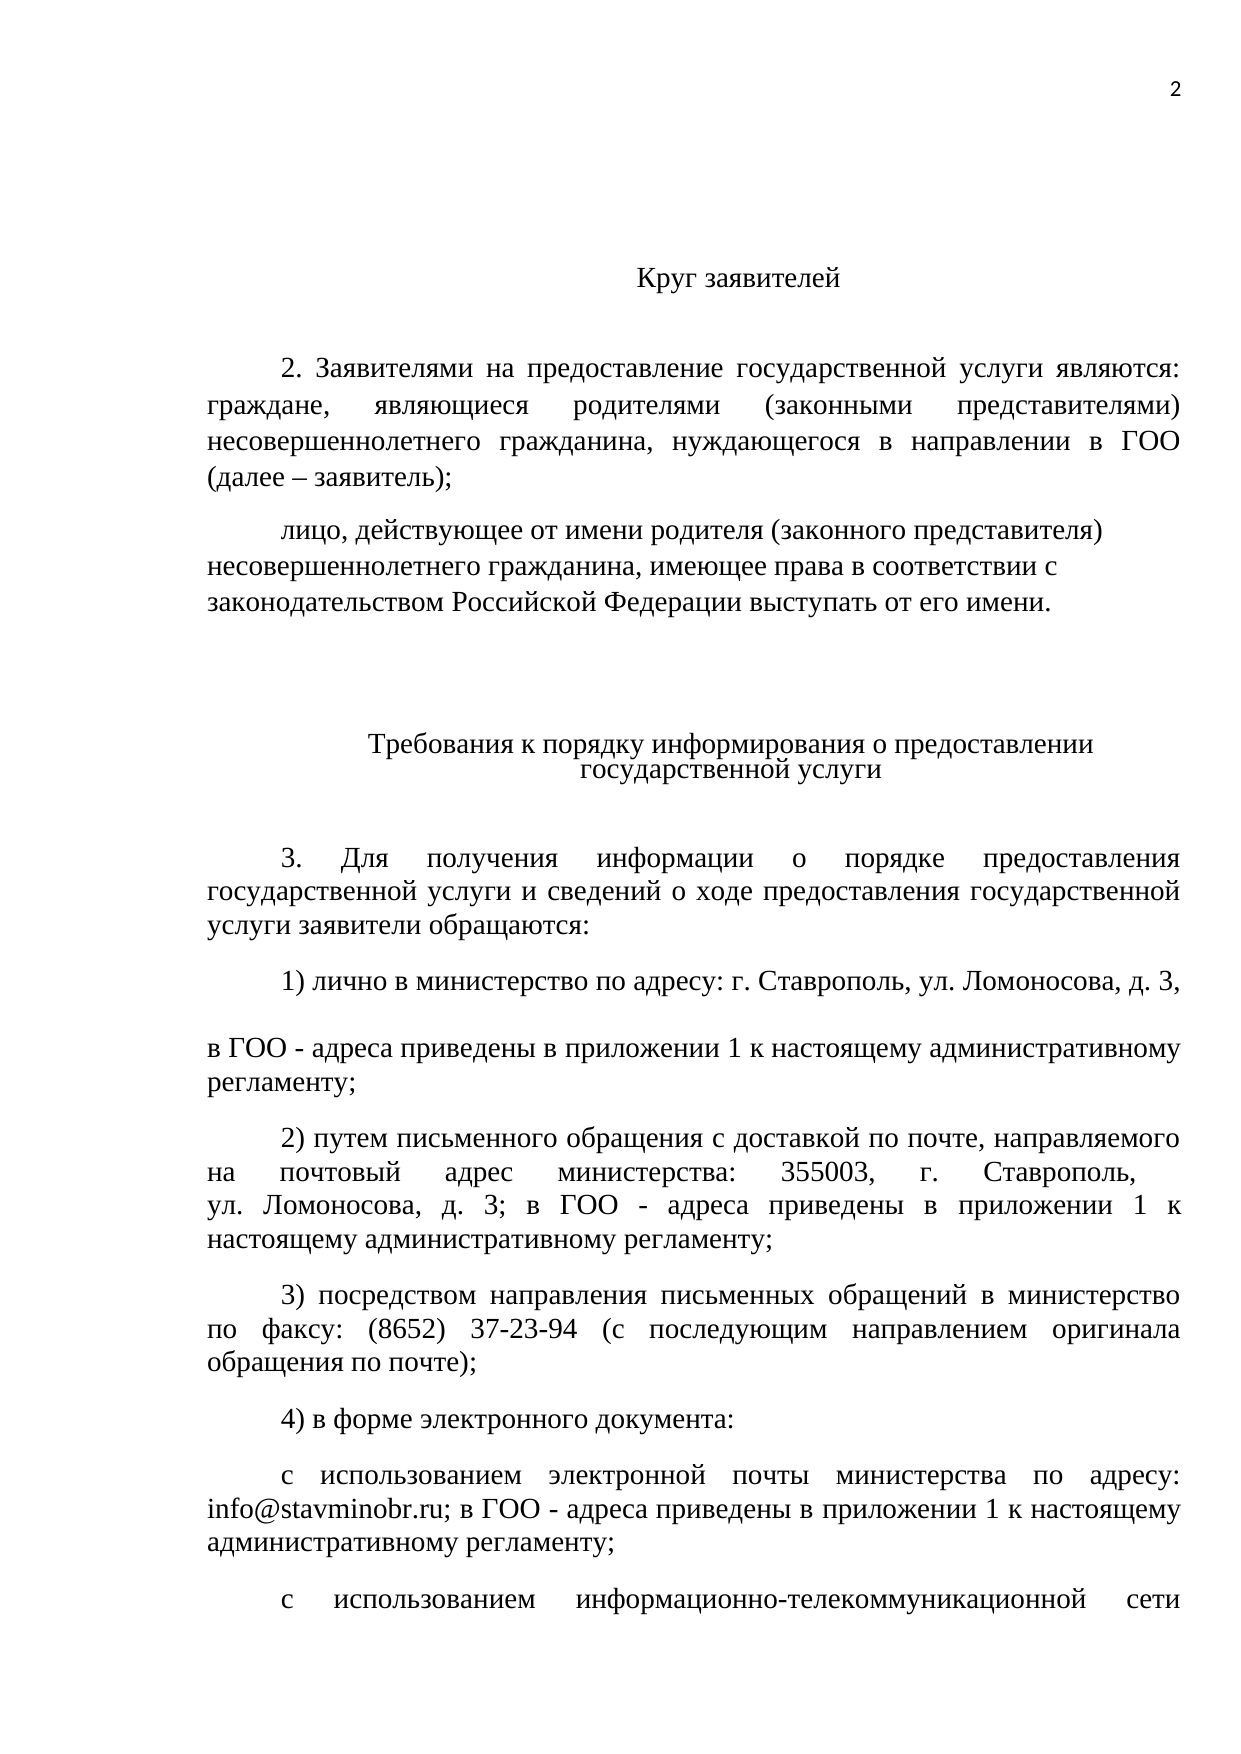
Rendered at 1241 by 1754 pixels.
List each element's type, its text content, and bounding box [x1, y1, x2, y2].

text 2. Заявителями на предоставление государственной услуги являются: граждане, являющиеся родителями (законными представителями) несовершеннолетнего гражданина, нуждающегося в направлении в ГОО (далее – заявитель); [207, 351, 1181, 493]
text лицо, действующее от имени родителя (законного представителя) несовершеннолетнего гражданина, имеющее права в соответствии с законодательством Российской Федерации выступать от его имени. [207, 512, 1181, 618]
text Требования к порядку информирования о предоставлении [693, 733, 1181, 758]
text 2) путем письменного обращения с доставкой по почте, направляемого на почтовый адрес министерства: 355003, г. Ставрополь, ул. Ломоносова, д. 3; в ГОО - адреса приведены в приложении 1 к настоящему административному регламенту; [207, 1120, 1181, 1254]
text 3) посредством направления письменных обращений в министерство по факсу: (8652) 37-23-94 (с последующим направлением оригинала обращения по почте); [207, 1277, 1181, 1378]
text 3. Для получения информации о порядке предоставления государственной услуги и сведений о ходе предоставления государственной услуги заявители обращаются: [207, 840, 1181, 940]
text государственной услуги [207, 758, 1181, 783]
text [207, 1581, 1181, 1614]
text Круг заявителей [207, 261, 1196, 294]
text 1) лично в министерство по адресу: г. Ставрополь, ул. Ломоносова, д. 3, в ГОО - адреса приведены в приложении 1 к настоящему административному регламенту; [207, 963, 1181, 1097]
text с использованием электронной почты министерства по адресу: info@stavminobr.ru; в ГОО - адреса приведены в приложении 1 к настоящему административному регламенту; [207, 1457, 1181, 1558]
text 4) в форме электронного документа: [207, 1401, 1181, 1434]
text Требования к порядку информирования о предоставлении [207, 733, 690, 758]
